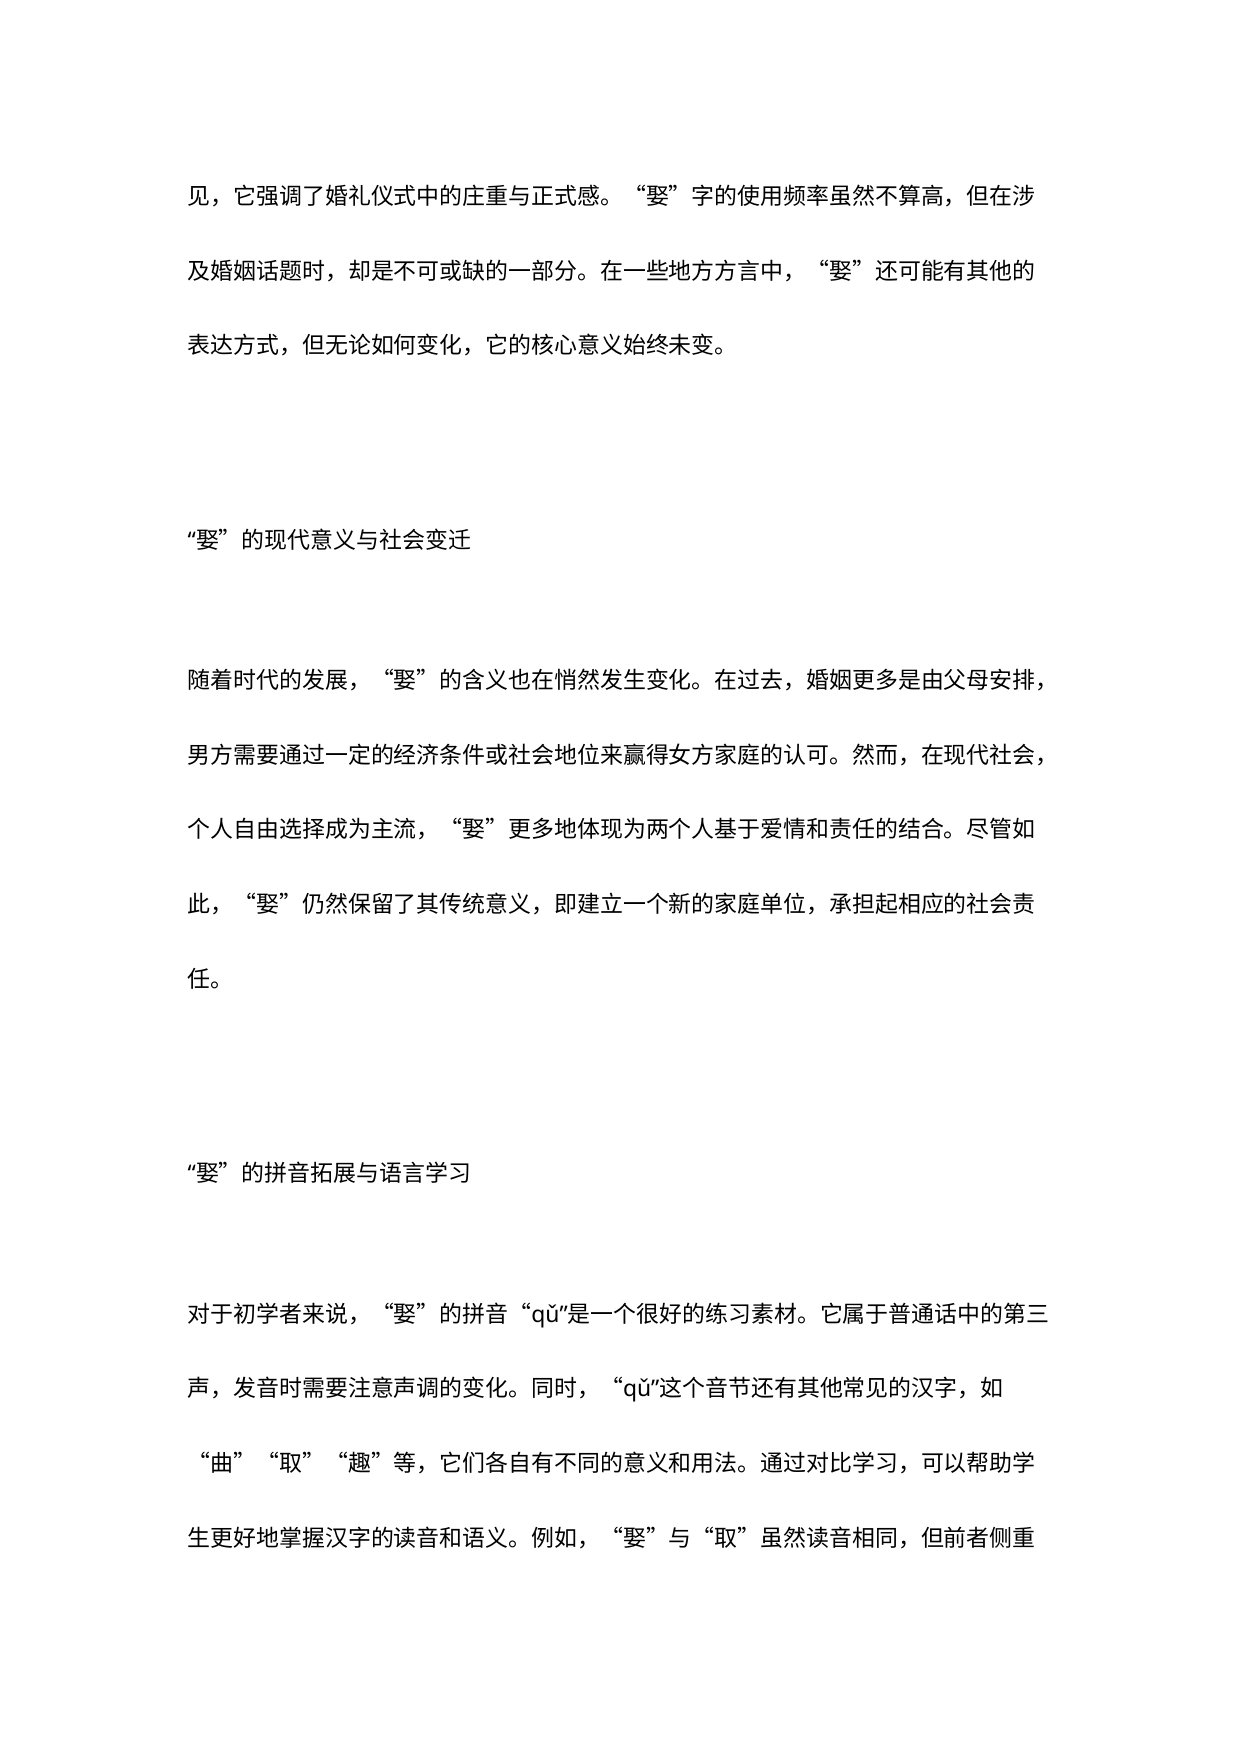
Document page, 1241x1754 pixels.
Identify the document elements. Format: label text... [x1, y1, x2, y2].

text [187, 1280, 1053, 1569]
text “娶”的拼音拓展与语言学习 [187, 1139, 1053, 1204]
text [187, 162, 1053, 376]
text 随着时代的发展，“娶”的含义也在悄然发生变化。在过去，婚姻更多是由父母安排，男方需要通过一定的经济条件或社会地位来赢得女方家庭的认可。然而，在现代社会，个人自由选择成为主流，“娶”更多地体现为两个人基于爱情和责任的结合。尽管如此，“娶”仍然保留了其传统意义，即建立一个新的家庭单位，承担起相应的社会责任。 [187, 646, 1053, 1010]
text “娶”的现代意义与社会变迁 [187, 506, 1053, 571]
